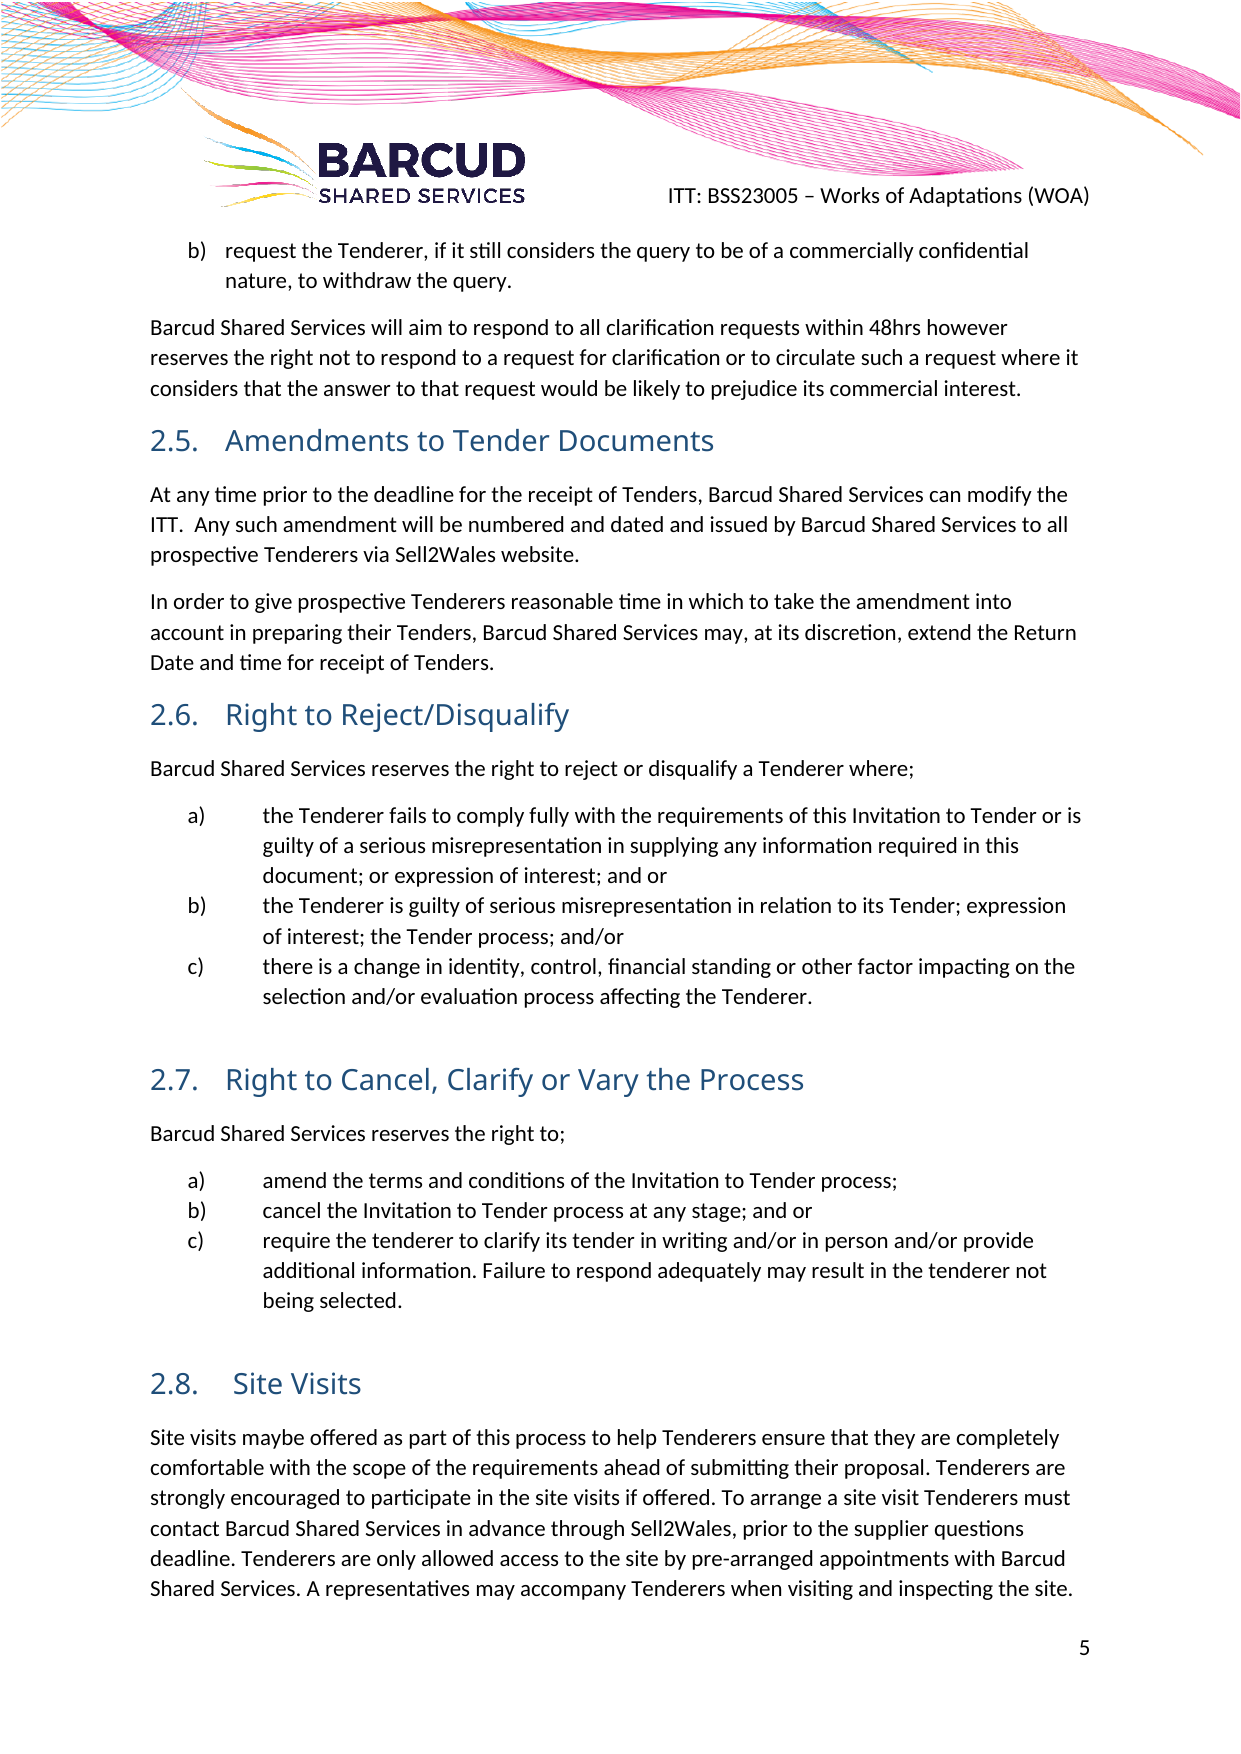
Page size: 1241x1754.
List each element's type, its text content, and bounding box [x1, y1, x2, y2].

list cancel the Invitation to Tender process at any stage; and or [187, 1196, 1090, 1224]
picture [1, 2, 1241, 207]
picture [980, 194, 985, 202]
text Barcud Shared Services will aim to respond to all clarification requests within 48hrs however reserves the right not to respond to a request for clarification or to circulate such a request where it considers that the answer to that request would be likely to prejudice its commercial interest. [150, 313, 1090, 402]
list require the tenderer to clarify its tender in writing and/or in person and/or provide additional information. Failure to respond adequately may result in the tenderer not being selected. [187, 1226, 1090, 1314]
list amend the terms and conditions of the Invitation to Tender process; [187, 1166, 1090, 1194]
picture [680, 190, 689, 202]
picture [992, 193, 998, 202]
picture [925, 193, 931, 202]
text Site visits maybe offered as part of this process to help Tenderers ensure that they are completely comfortable with the scope of the requirements ahead of submitting their proposal. Tenderers are strongly encouraged to participate in the site visits if offered. To arrange a site visit Tenderers must contact Barcud Shared Services in advance through Sell2Wales, prior to the supplier questions deadline. Tenderers are only allowed access to the site by pre-arranged appointments with Barcud Shared Services. A representatives may accompany Tenderers when visiting and inspecting the site. [150, 1423, 1090, 1602]
subtitle Amendments to Tender Documents [150, 421, 1090, 460]
picture [1057, 190, 1066, 201]
text Barcud Shared Services reserves the right to; [150, 1119, 1090, 1147]
picture [766, 190, 772, 202]
list there is a change in identity, control, financial standing or other factor impacting on the selection and/or evaluation process affecting the Tenderer. [187, 952, 1090, 1010]
picture [888, 193, 894, 202]
picture [827, 192, 833, 202]
picture [843, 193, 849, 202]
list the Tenderer is guilty of serious misrepresentation in relation to its Tender; expression of interest; the Tender process; and/or [187, 892, 1090, 950]
subtitle Right to Reject/Disqualify [150, 695, 1090, 734]
subtitle Site Visits [150, 1364, 1090, 1403]
list the Tenderer fails to comply fully with the requirements of this Invitation to Tender or is guilty of a serious misrepresentation in supplying any information required in this document; or expression of interest; and or [187, 801, 1090, 889]
text In order to give prospective Tenderers reasonable time in which to take the amendment into account in preparing their Tenders, Barcud Shared Services may, at its discretion, extend the Return Date and time for receipt of Tenders. [150, 587, 1090, 676]
picture [1041, 192, 1047, 202]
text Barcud Shared Services reserves the right to reject or disqualify a Tenderer where; [150, 754, 1090, 782]
subtitle Right to Cancel, Clarify or Vary the Process [150, 1059, 1090, 1099]
picture [778, 190, 784, 202]
list request the Tenderer, if it still considers the query to be of a commercially confidential nature, to withdraw the query. [187, 236, 1090, 294]
text At any time prior to the deadline for the receipt of Tenders, Barcud Shared Services can modify the ITT. Any such amendment will be numbered and dated and issued by Barcud Shared Services to all prospective Tenderers via Sell2Wales website. [150, 480, 1090, 568]
